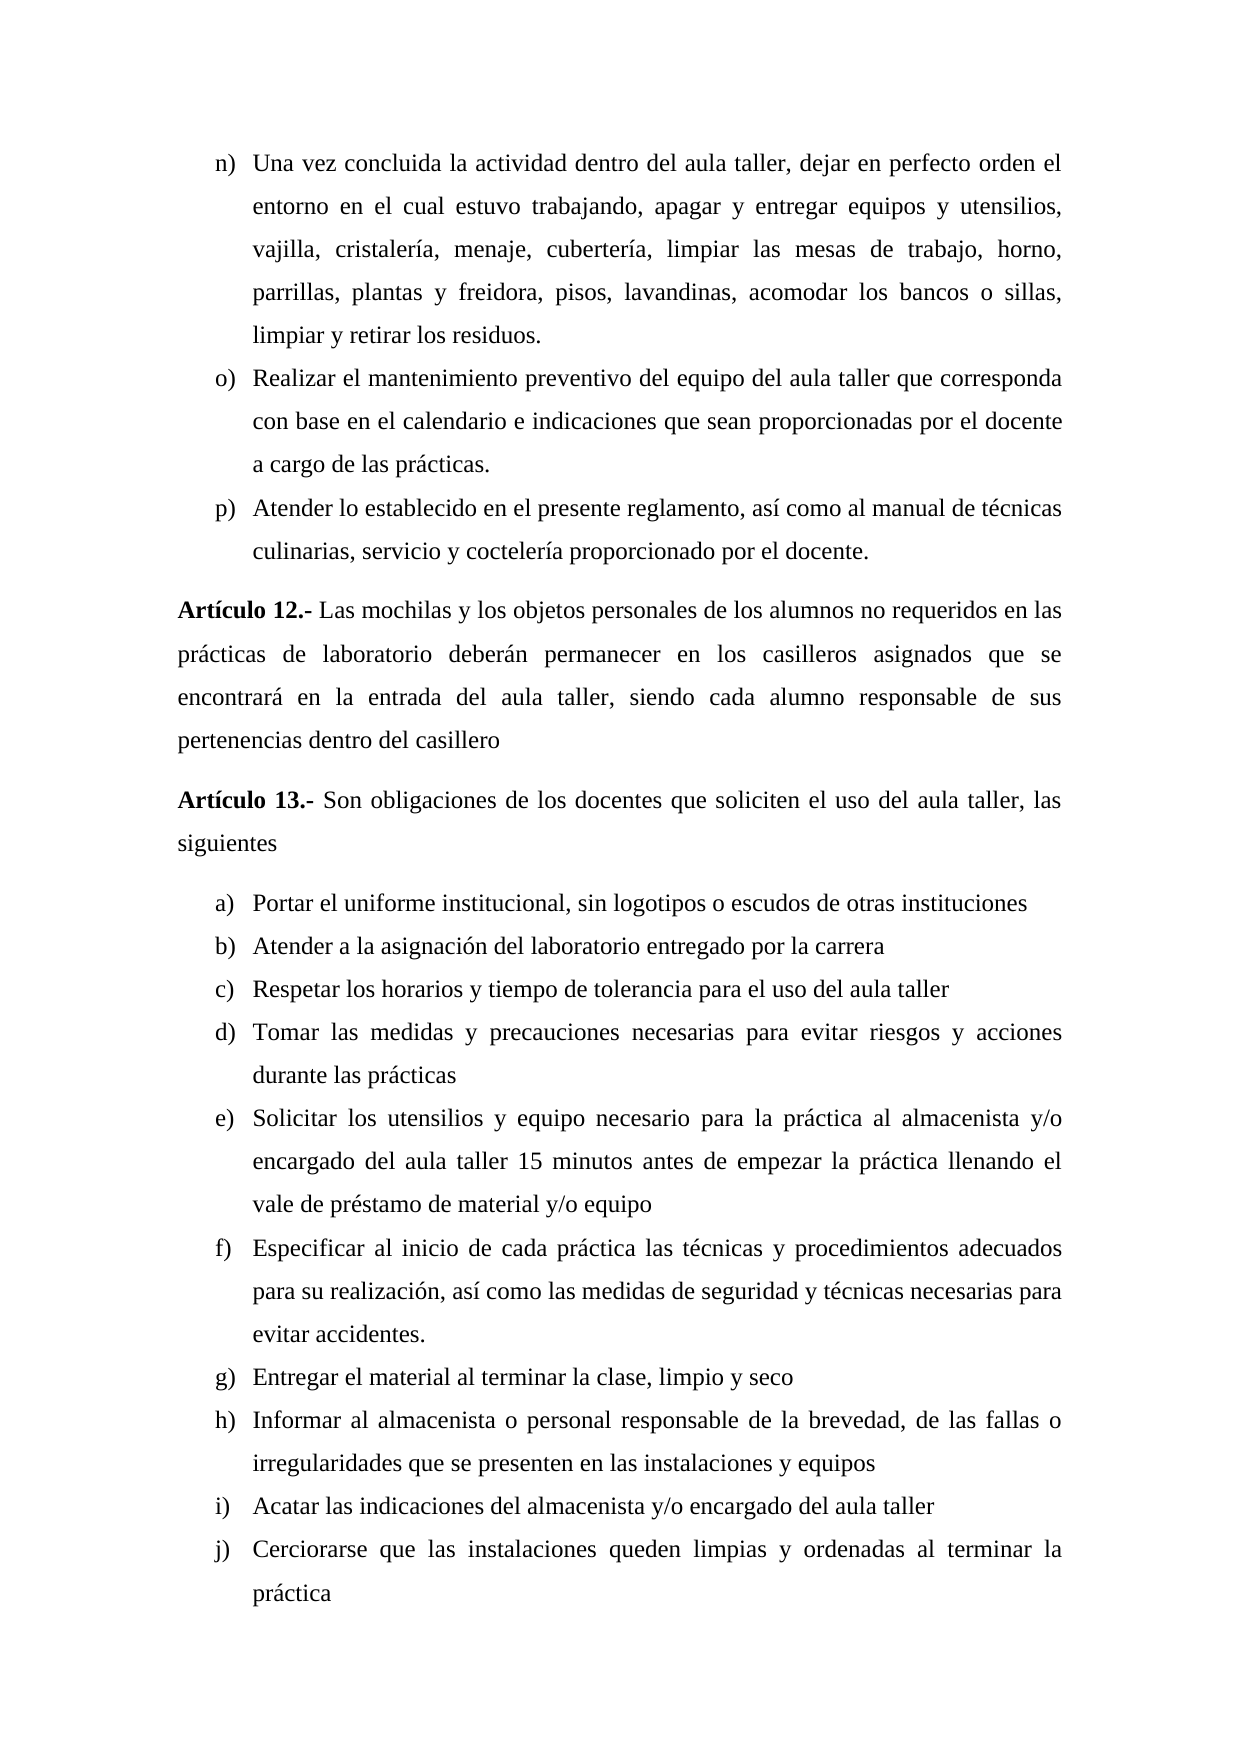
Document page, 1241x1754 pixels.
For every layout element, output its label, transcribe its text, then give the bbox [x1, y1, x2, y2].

list Acatar las indicaciones del almacenista y/o encargado del aula taller [215, 1491, 1063, 1520]
list Atender lo establecido en el presente reglamento, así como al manual de técnicas culinarias, servicio y coctelería proporcionado por el docente. [215, 493, 1063, 564]
list Portar el uniforme institucional, sin logotipos o escudos de otras instituciones [215, 888, 1063, 916]
text Artículo 12.- Las mochilas y los objetos personales de los alumnos no requeridos en las prácticas de laboratorio deberán permanecer en los casilleros asignados que se encontrará en la entrada del aula taller, siendo cada alumno responsable de sus pertenencias dentro del casillero [177, 596, 1063, 754]
list Entregar el material al terminar la clase, limpio y seco [215, 1362, 1063, 1391]
list Informar al almacenista o personal responsable de la brevedad, de las fallas o irregularidades que se presenten en las instalaciones y equipos [215, 1405, 1063, 1477]
list Una vez concluida la actividad dentro del aula taller, dejar en perfecto orden el entorno en el cual estuvo trabajando, apagar y entregar equipos y utensilios, vajilla, cristalería, menaje, cubertería, limpiar las mesas de trabajo, horno, parrillas, plantas y freidora, pisos, lavandinas, acomodar los bancos o sillas, limpiar y retirar los residuos. [215, 148, 1063, 349]
list Solicitar los utensilios y equipo necesario para la práctica al almacenista y/o encargado del aula taller 15 minutos antes de empezar la práctica llenando el vale de préstamo de material y/o equipo [215, 1103, 1063, 1218]
list Cerciorarse que las instalaciones queden limpias y ordenadas al terminar la práctica [215, 1534, 1063, 1606]
list Respetar los horarios y tiempo de tolerancia para el uso del aula taller [215, 974, 1063, 1003]
list Atender a la asignación del laboratorio entregado por la carrera [215, 931, 1063, 959]
list Realizar el mantenimiento preventivo del equipo del aula taller que corresponda con base en el calendario e indicaciones que sean proporcionadas por el docente a cargo de las prácticas. [215, 363, 1063, 478]
list Especificar al inicio de cada práctica las técnicas y procedimientos adecuados para su realización, así como las medidas de seguridad y técnicas necesarias para evitar accidentes. [215, 1233, 1063, 1348]
list Tomar las medidas y precauciones necesarias para evitar riesgos y acciones durante las prácticas [215, 1017, 1063, 1089]
text Artículo 13.- Son obligaciones de los docentes que soliciten el uso del aula taller, las siguientes [177, 785, 1063, 857]
